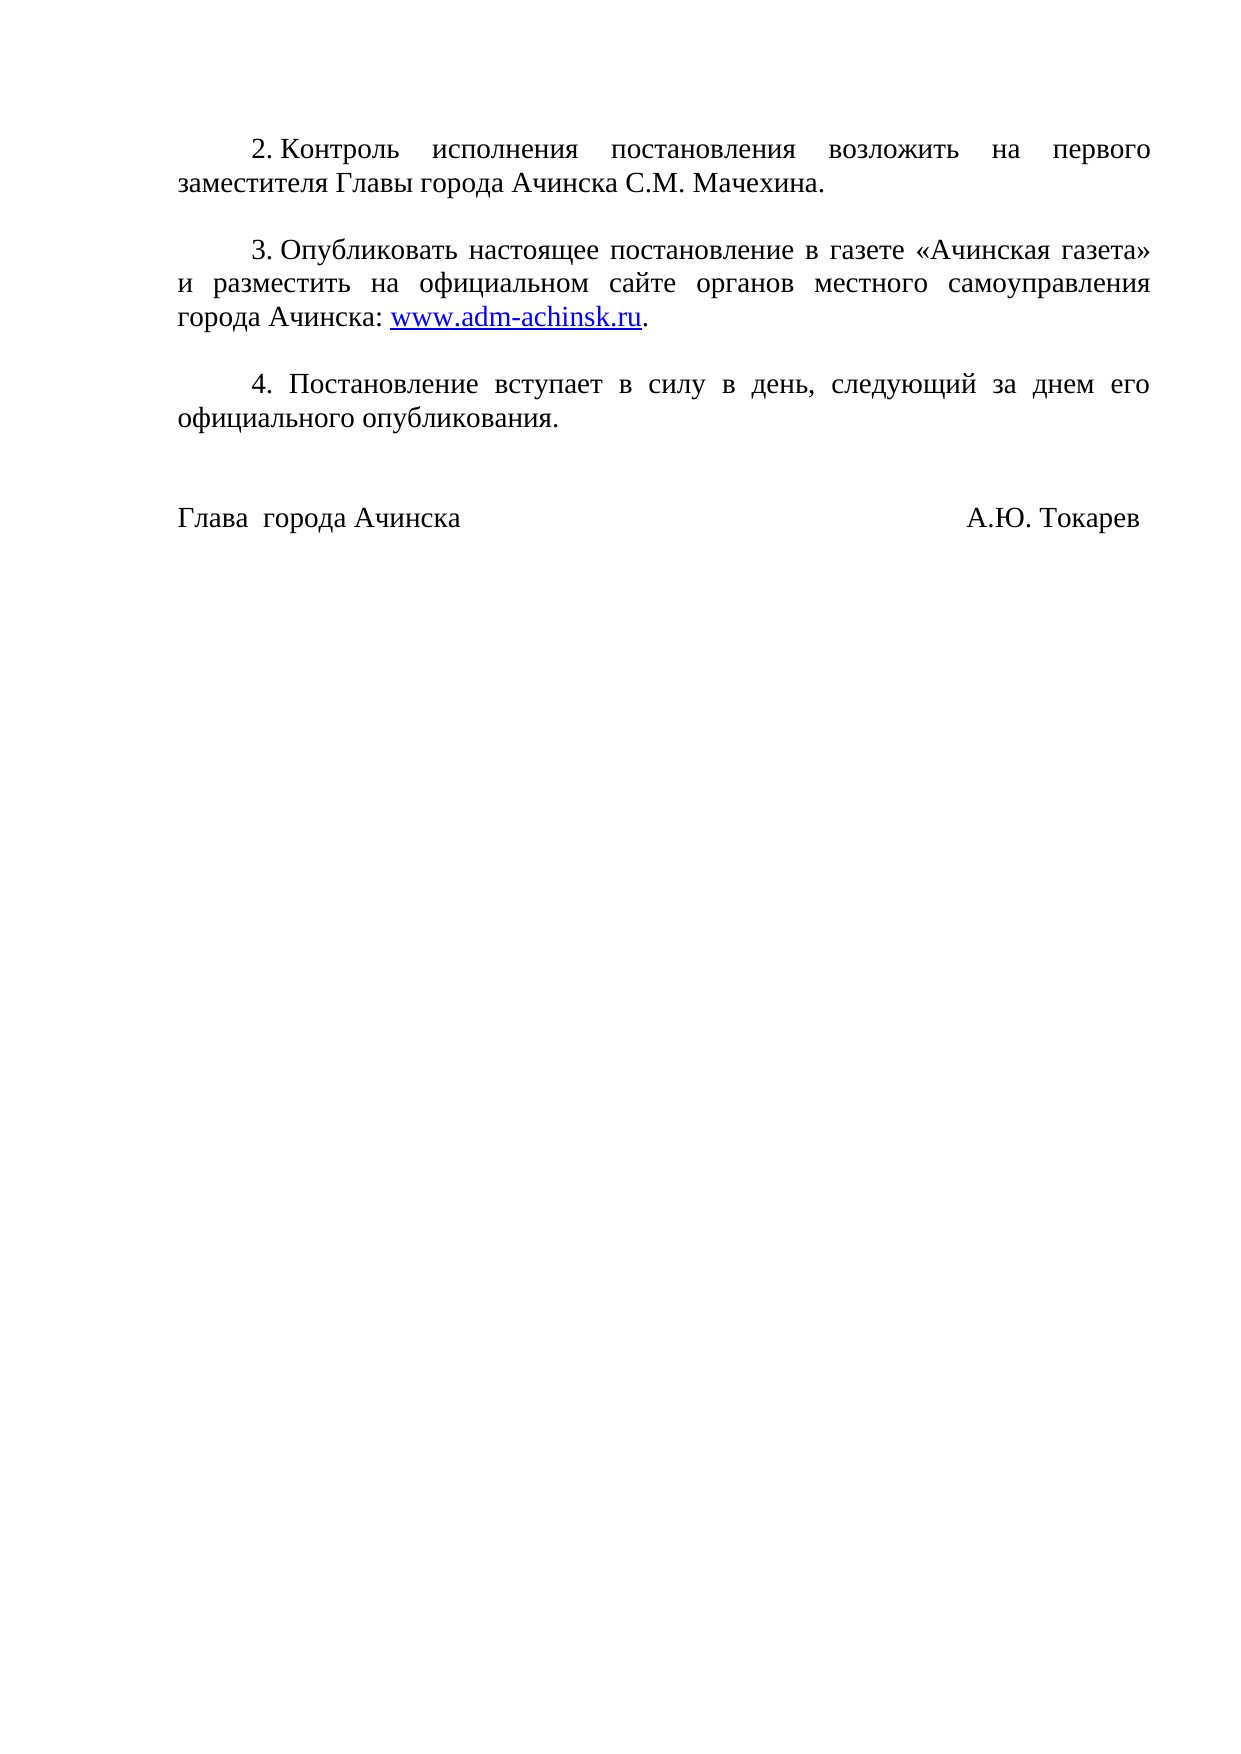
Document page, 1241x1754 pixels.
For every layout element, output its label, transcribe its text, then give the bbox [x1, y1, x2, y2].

text 2. Контроль исполнения постановления возложить на первого заместителя Главы города Ачинска С.М. Мачехина. [177, 131, 1152, 198]
table_header Глава города Ачинска [166, 500, 709, 534]
table_header А.Ю. Токарев [709, 500, 1151, 534]
text 3. Опубликовать настоящее постановление в газете «Ачинская газета» и разместить на официальном сайте органов местного самоуправления города Ачинска: www.adm-achinsk.ru. [177, 232, 1152, 333]
text 4. Постановление вступает в силу в день, следующий за днем его официального опубликования. [177, 366, 1152, 433]
